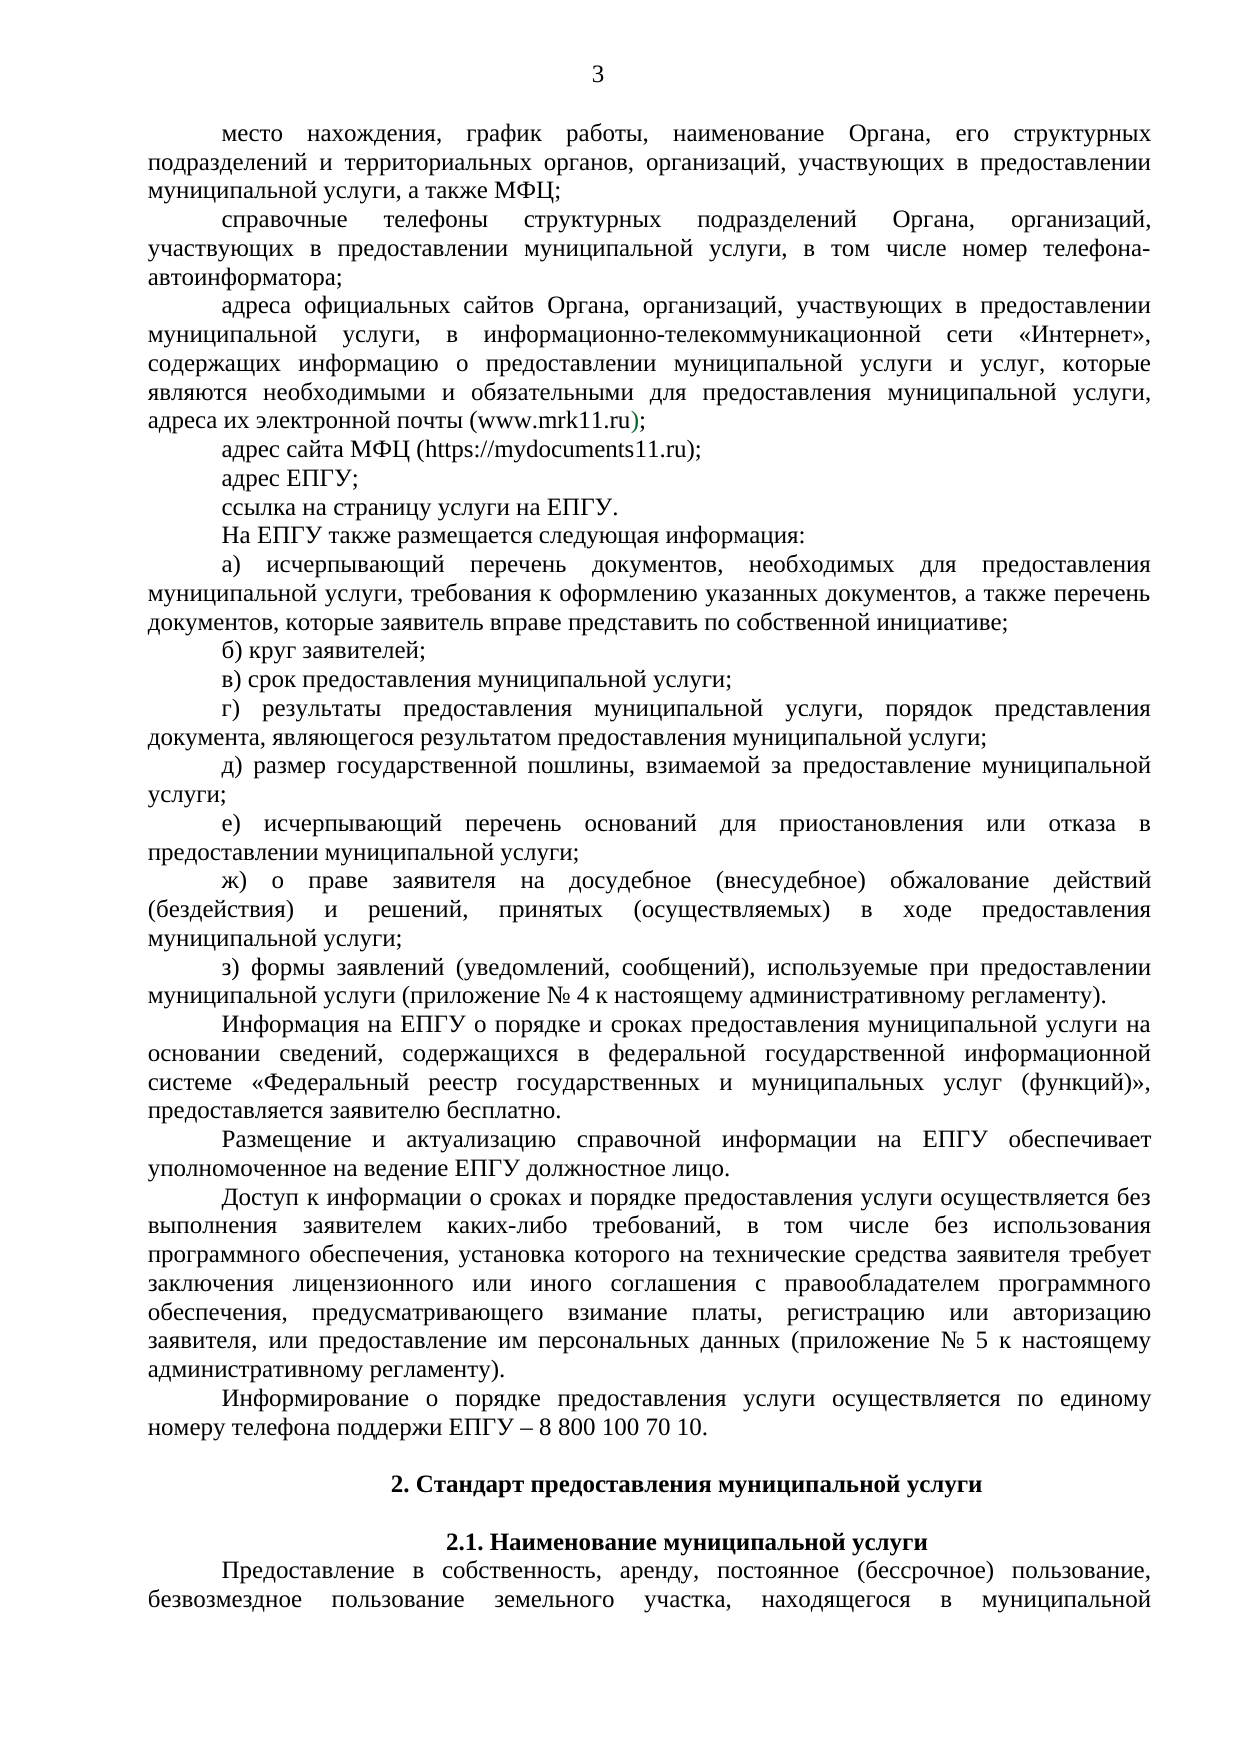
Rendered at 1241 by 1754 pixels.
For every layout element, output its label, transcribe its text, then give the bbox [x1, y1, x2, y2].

text место нахождения, график работы, наименование Органа, его структурных подразделений и территориальных органов, организаций, участвующих в предоставлении муниципальной услуги, а также МФЦ; [148, 118, 1152, 204]
text д) размер государственной пошлины, взимаемой за предоставление муниципальной услуги; [148, 751, 1152, 808]
text Информация на ЕПГУ о порядке и сроках предоставления муниципальной услуги на основании сведений, содержащихся в федеральной государственной информационной системе «Федеральный реестр государственных и муниципальных услуг (функций)», предоставляется заявителю бесплатно. [148, 1009, 1152, 1124]
text б) круг заявителей; [148, 636, 1152, 664]
text адрес сайта МФЦ (https://mydocuments11.ru); [148, 434, 1152, 463]
text в) срок предоставления муниципальной услуги; [148, 664, 1152, 693]
title 2. Стандарт предоставления муниципальной услуги [148, 1469, 1152, 1498]
text адрес ЕПГУ; [148, 463, 1152, 492]
text ж) о праве заявителя на досудебное (внесудебное) обжалование действий (бездействия) и решений, принятых (осуществляемых) в ходе предоставления муниципальной услуги; [148, 866, 1152, 952]
text е) исчерпывающий перечень оснований для приостановления или отказа в предоставлении муниципальной услуги; [148, 808, 1152, 866]
text г) результаты предоставления муниципальной услуги, порядок представления документа, являющегося результатом предоставления муниципальной услуги; [148, 693, 1152, 751]
text а) исчерпывающий перечень документов, необходимых для предоставления муниципальной услуги, требования к оформлению указанных документов, а также перечень документов, которые заявитель вправе представить по собственной инициативе; [148, 549, 1152, 636]
text Информирование о порядке предоставления услуги осуществляется по единому номеру телефона поддержи ЕПГУ – 8 800 100 70 10. [148, 1383, 1152, 1441]
text На ЕПГУ также размещается следующая информация: [148, 521, 1152, 549]
text з) формы заявлений (уведомлений, сообщений), используемые при предоставлении муниципальной услуги (приложение № 4 к настоящему административному регламенту). [148, 952, 1152, 1009]
text Доступ к информации о сроках и порядке предоставления услуги осуществляется без выполнения заявителем каких-либо требований, в том числе без использования программного обеспечения, установка которого на технические средства заявителя требует заключения лицензионного или иного соглашения с правообладателем программного обеспечения, предусматривающего взимание платы, регистрацию или авторизацию заявителя, или предоставление им персональных данных (приложение № 5 к настоящему административному регламенту). [148, 1182, 1152, 1383]
text справочные телефоны структурных подразделений Органа, организаций, участвующих в предоставлении муниципальной услуги, в том числе номер телефона-автоинформатора; [148, 204, 1152, 291]
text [148, 1556, 1152, 1613]
text адреса официальных сайтов Органа, организаций, участвующих в предоставлении муниципальной услуги, в информационно-телекоммуникационной сети «Интернет», содержащих информацию о предоставлении муниципальной услуги и услуг, которые являются необходимыми и обязательными для предоставления муниципальной услуги, адреса их электронной почты (www.mrk11.ru); [148, 291, 1152, 434]
title 2.1. Наименование муниципальной услуги [148, 1527, 1152, 1556]
text ссылка на страницу услуги на ЕПГУ. [148, 492, 1152, 521]
text Размещение и актуализацию справочной информации на ЕПГУ обеспечивает уполномоченное на ведение ЕПГУ должностное лицо. [148, 1124, 1152, 1182]
